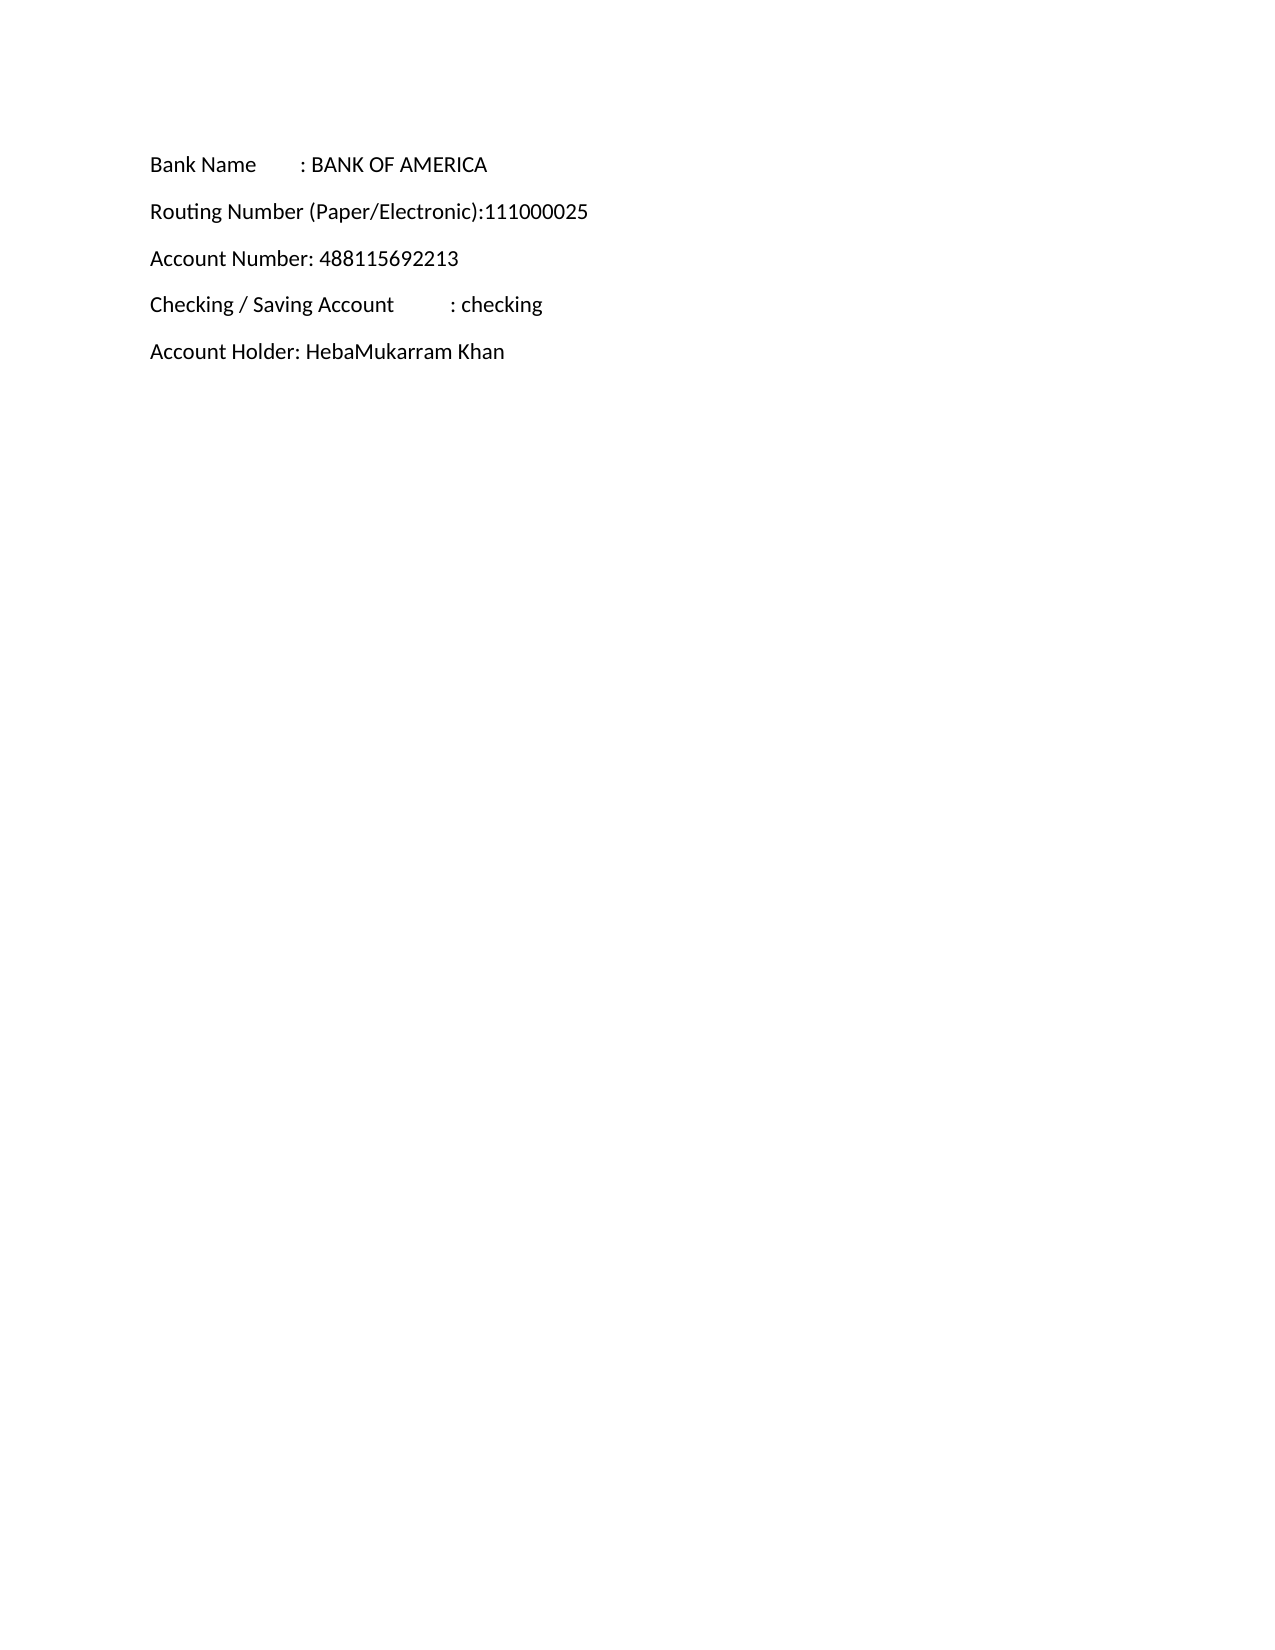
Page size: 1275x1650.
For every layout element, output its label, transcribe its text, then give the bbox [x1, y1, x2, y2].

text Account Holder: HebaMukarram Khan [150, 337, 1125, 366]
text Account Number: 488115692213 [150, 244, 1125, 272]
text Checking / Saving Account : checking [150, 291, 1125, 319]
text Bank Name : BANK OF AMERICA [150, 150, 1125, 178]
text Routing Number (Paper/Electronic):111000025 [150, 197, 1125, 225]
